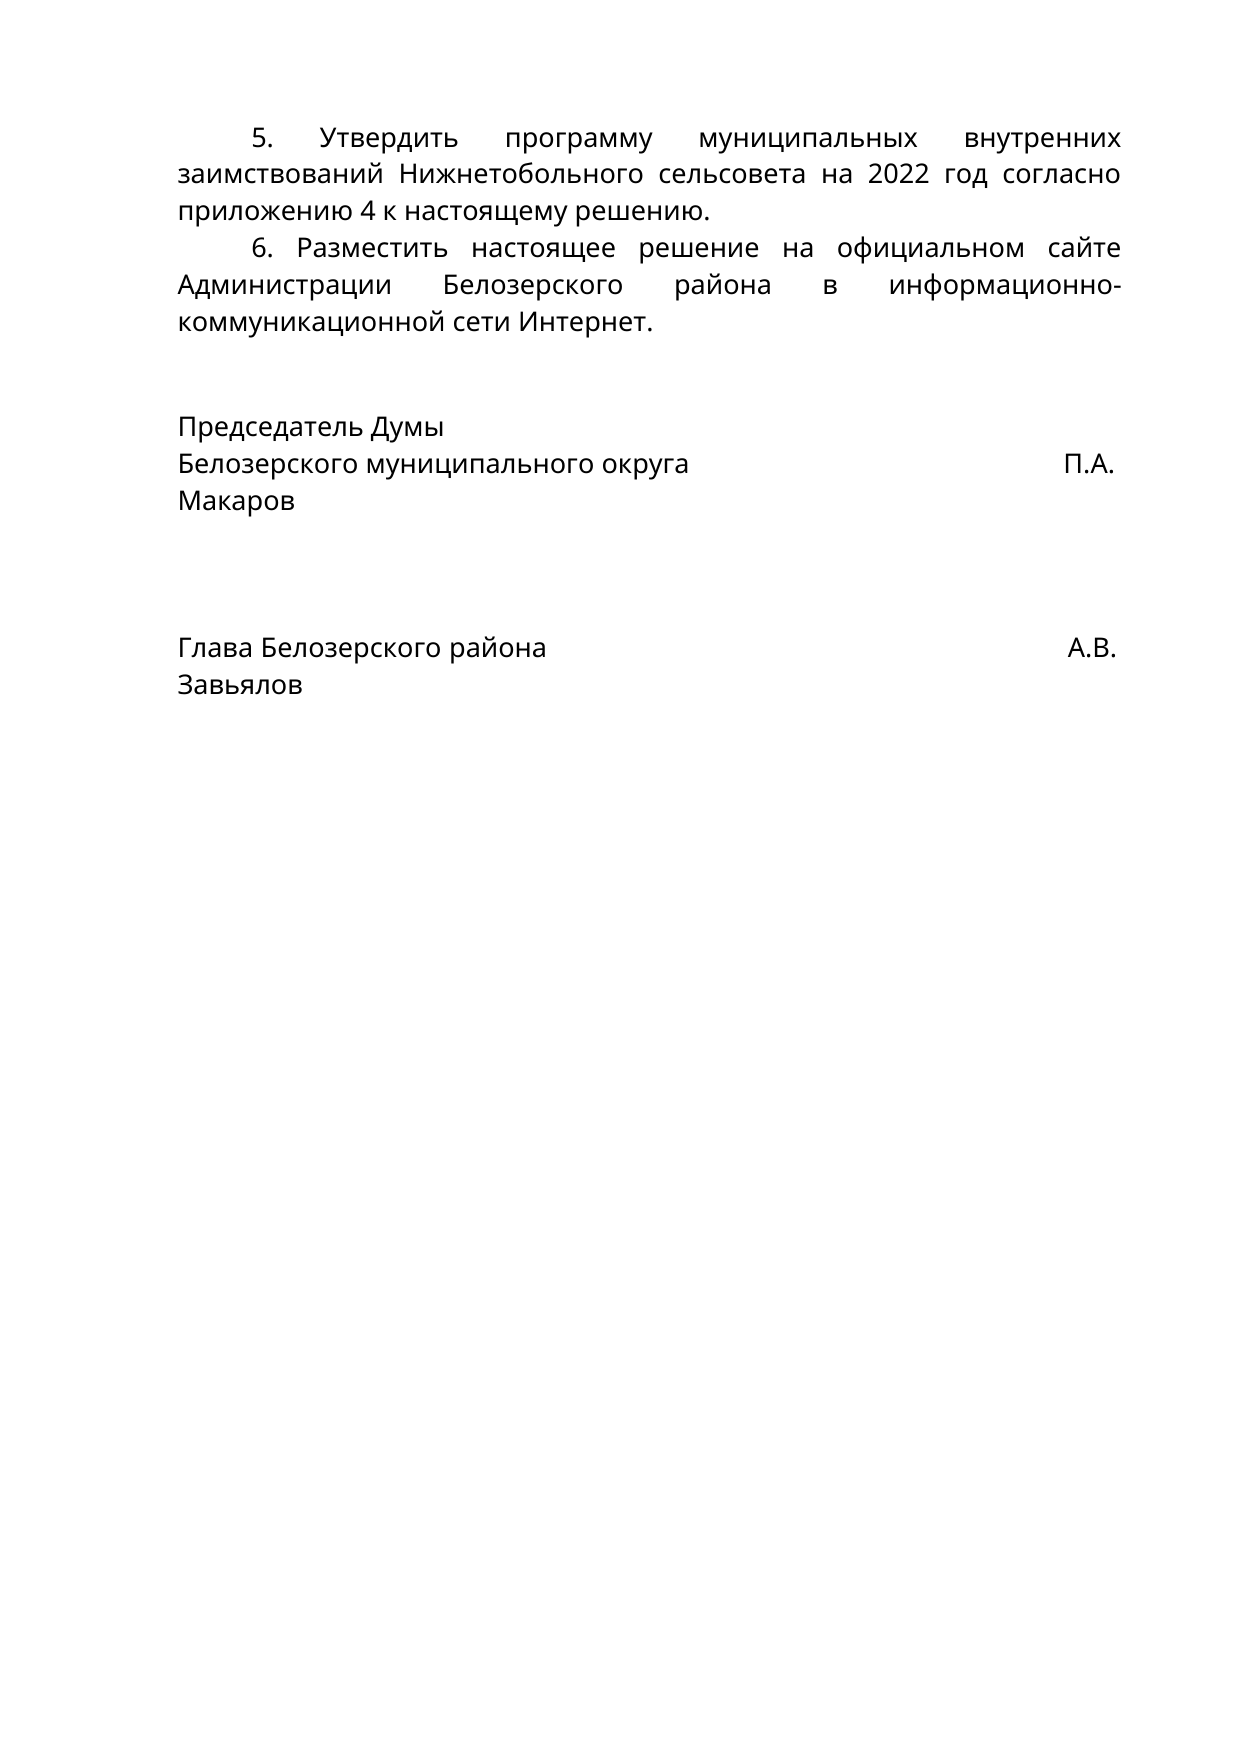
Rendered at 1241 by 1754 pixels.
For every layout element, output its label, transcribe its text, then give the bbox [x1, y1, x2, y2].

text Белозерского муниципального округа П.А. Макаров [177, 444, 1122, 518]
text Председатель Думы [177, 407, 1122, 444]
title 5. Утвердить программу муниципальных внутренних заимствований Нижнетобольного сельсовета на 2022 год согласно приложению 4 к настоящему решению. [177, 118, 1122, 229]
text Глава Белозерского района А.В. Завьялов [177, 629, 1122, 702]
title 6. Разместить настоящее решение на официальном сайте Администрации Белозерского района в информационно-коммуникационной сети Интернет. [177, 229, 1122, 339]
